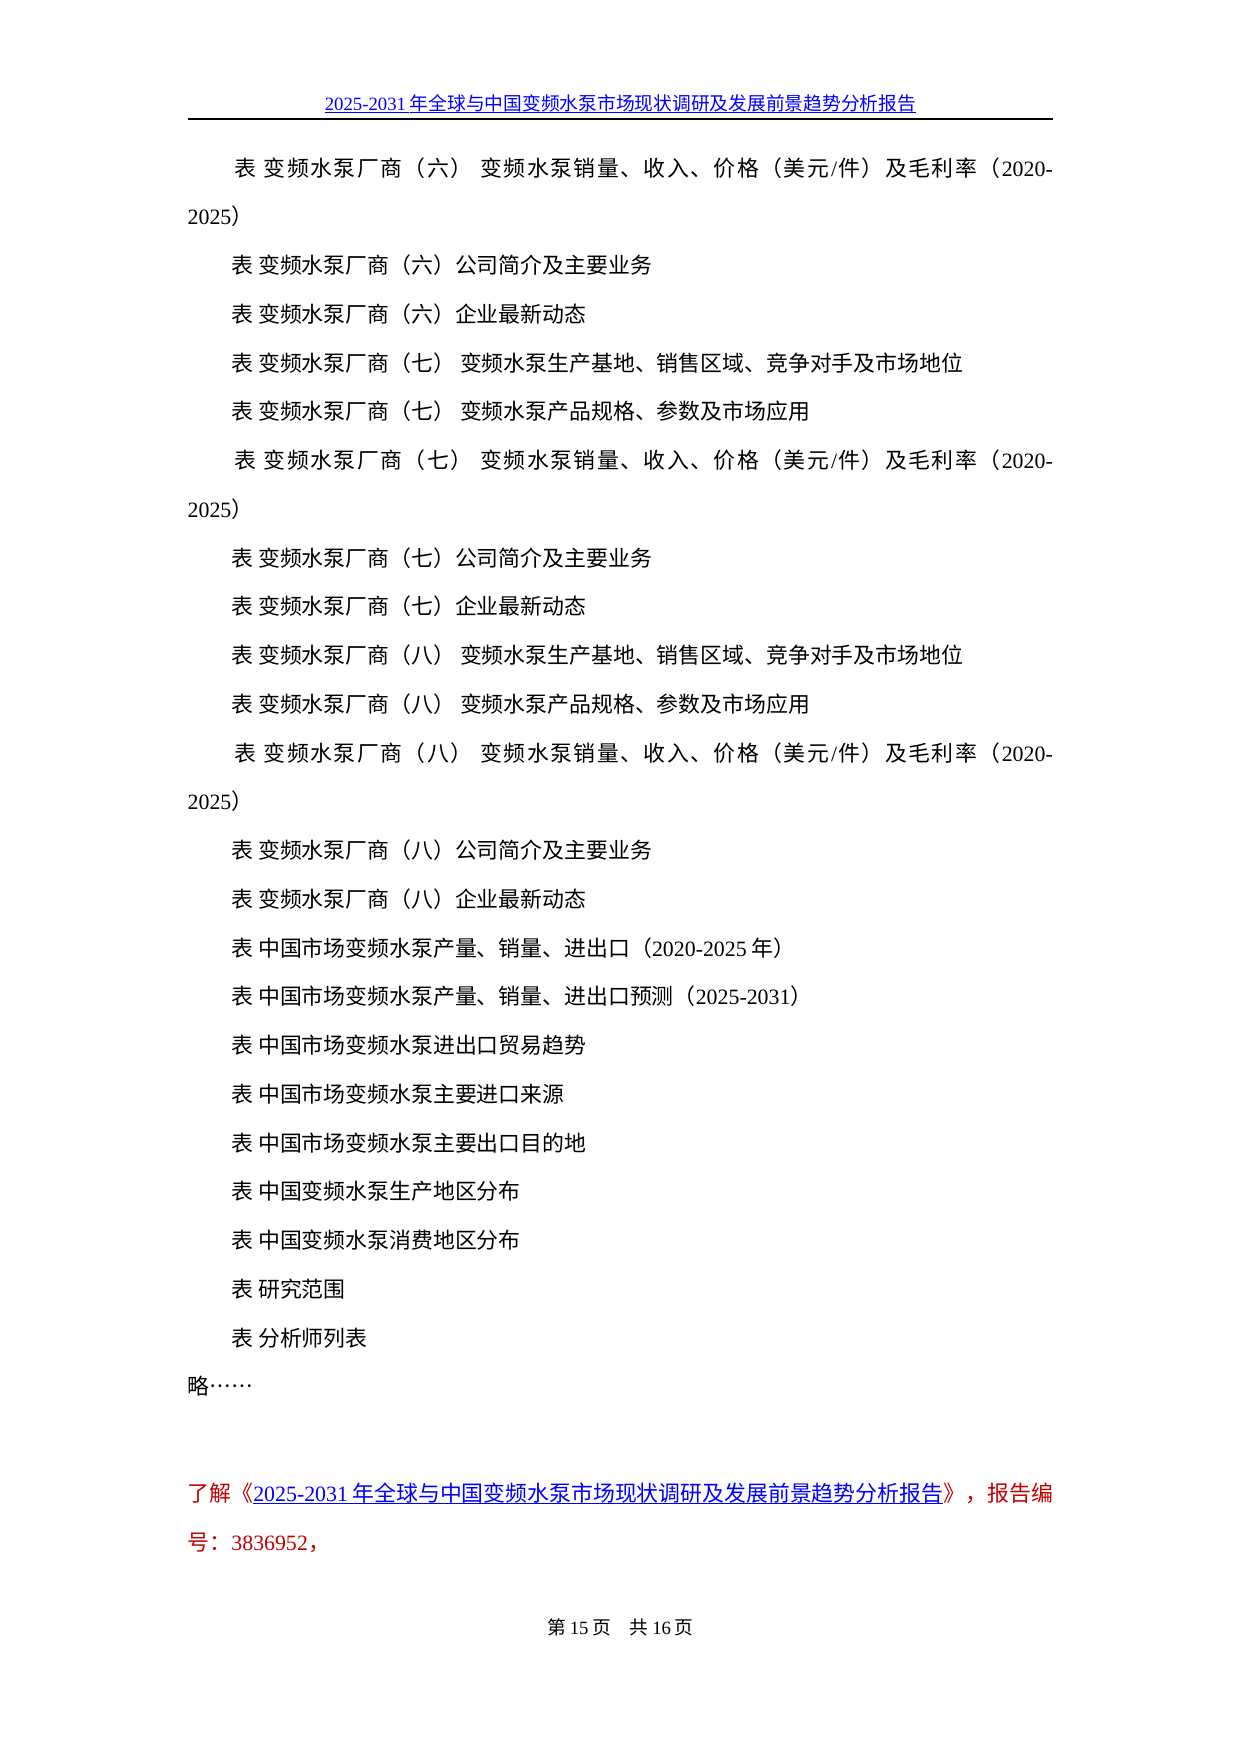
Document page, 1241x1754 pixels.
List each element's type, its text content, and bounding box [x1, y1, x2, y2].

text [187, 150, 1053, 1401]
text 了解《2025-2031年全球与中国变频水泵市场现状调研及发展前景趋势分析报告》，报告编号：3836952， [187, 1475, 1053, 1557]
